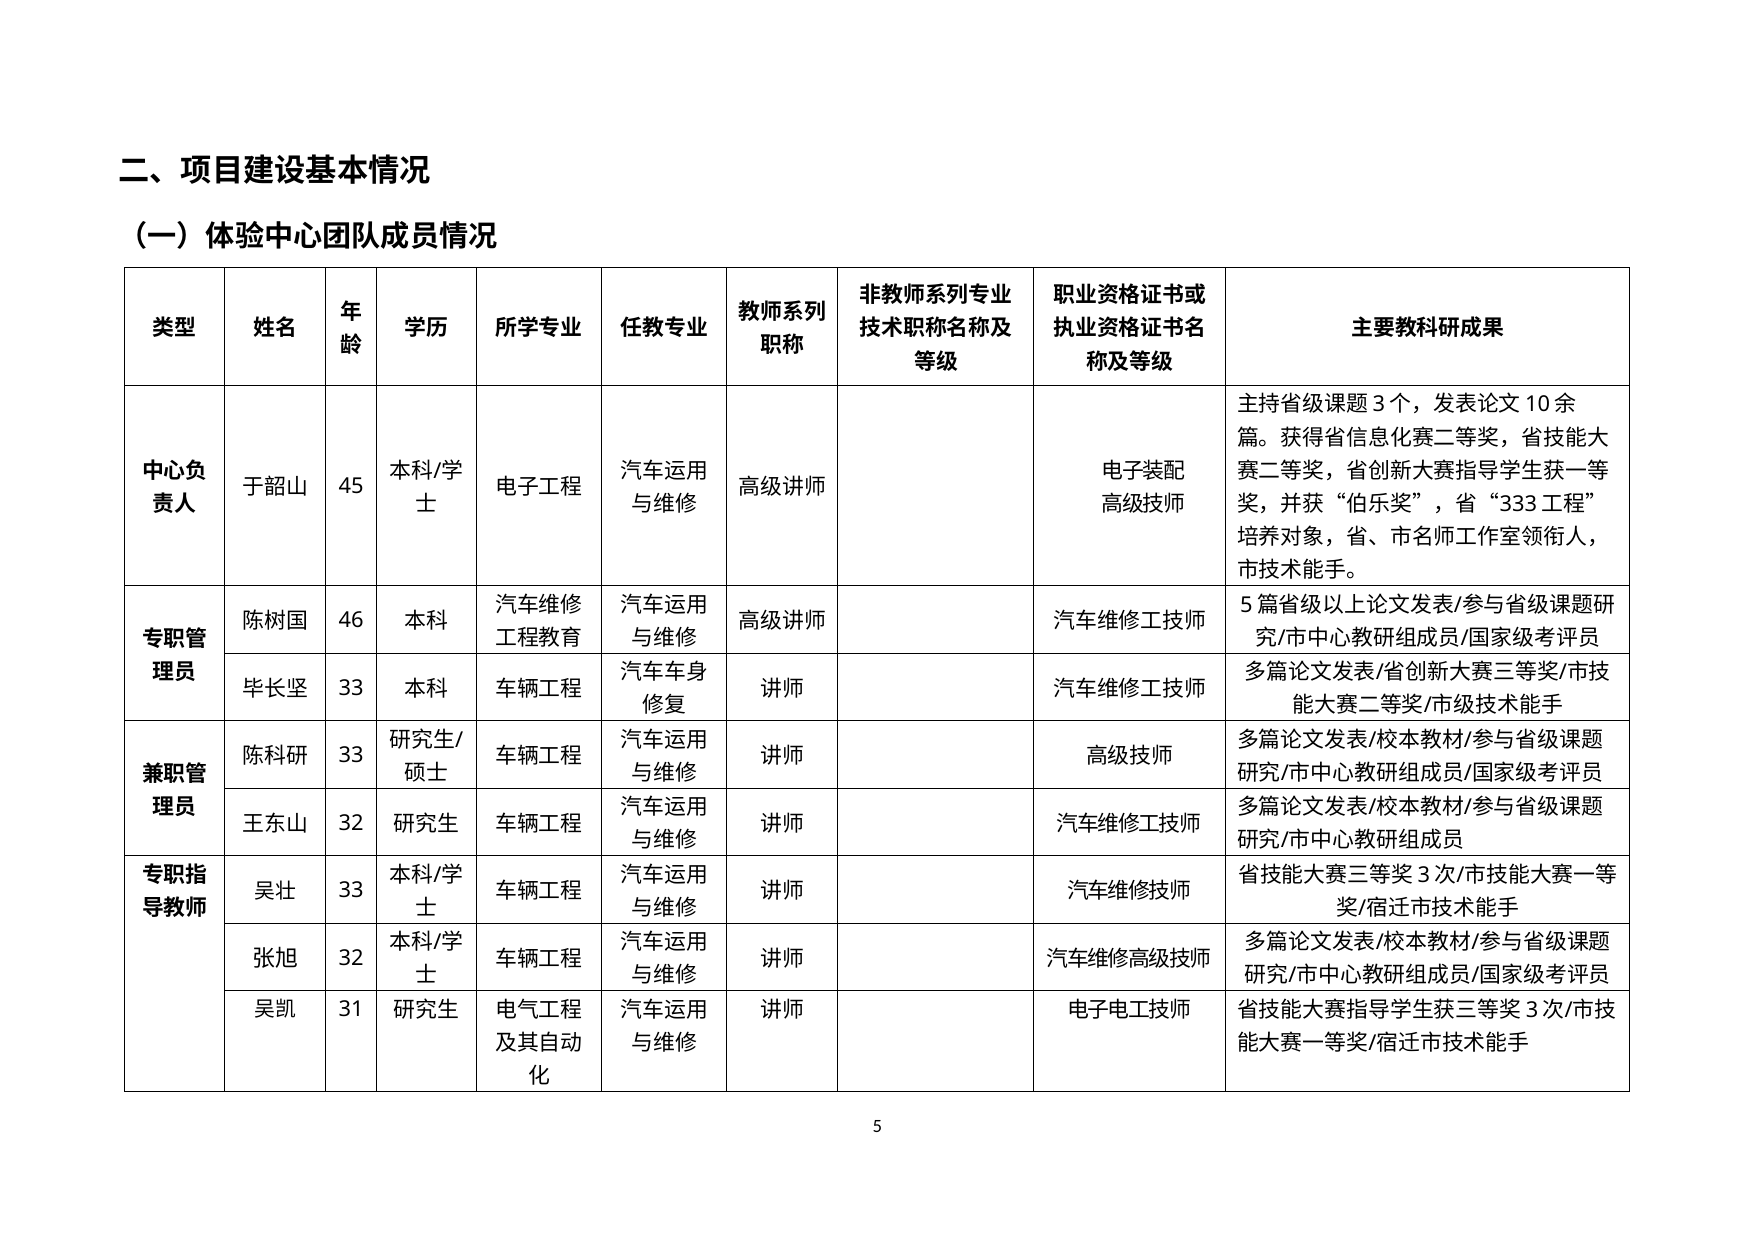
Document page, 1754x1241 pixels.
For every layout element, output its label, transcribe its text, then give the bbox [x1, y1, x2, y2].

table_header 教师系列职称 [727, 268, 837, 384]
table_cell 于韶山 [225, 386, 325, 585]
table_cell 专职管理员 [125, 586, 224, 720]
table_cell 高级讲师 [727, 586, 837, 652]
table_cell 专职指导教师 [125, 856, 224, 1091]
table_cell [838, 856, 1033, 922]
table_cell 研究生 [377, 789, 476, 855]
table_cell 研究生/硕士 [377, 721, 476, 787]
table_cell 研究生 [377, 991, 476, 1091]
table_cell 汽车维修工技师 [1034, 654, 1225, 720]
table_cell 汽车维修技师 [1034, 856, 1225, 922]
table_header 学历 [377, 268, 476, 384]
table_cell 汽车运用与维修 [602, 586, 726, 652]
table_cell 电气工程及其自动化 [477, 991, 601, 1091]
table_cell [838, 924, 1033, 990]
table_cell [838, 789, 1033, 855]
table_cell 多篇论文发表/校本教材/参与省级课题研究/市中心教研组成员/国家级考评员 [1226, 721, 1629, 787]
table_cell 吴壮 [225, 856, 325, 922]
table_cell 31 [326, 991, 376, 1091]
table_header 姓名 [225, 268, 325, 384]
table_cell 吴凯 [225, 991, 325, 1091]
table_cell 主持省级课题3个，发表论文10余篇。获得省信息化赛二等奖，省技能大赛二等奖，省创新大赛指导学生获一等奖，并获“伯乐奖”，省“333工程”培养对象，省、市名师工作室领衔人，市技术能手。 [1226, 386, 1629, 585]
table_cell 多篇论文发表/省创新大赛三等奖/市技能大赛二等奖/市级技术能手 [1226, 654, 1629, 720]
table_cell 张旭 [225, 924, 325, 990]
table_cell 汽车维修高级技师 [1034, 924, 1225, 990]
table_header 所学专业 [477, 268, 601, 384]
table_cell 讲师 [727, 856, 837, 922]
table_header 主要教科研成果 [1226, 268, 1629, 384]
text 二、项目建设基本情况 [118, 134, 1636, 201]
table_cell 电子装配 高级技师 [1034, 386, 1225, 585]
table_cell 毕长坚 [225, 654, 325, 720]
table_cell 5篇省级以上论文发表/参与省级课题研究/市中心教研组成员/国家级考评员 [1226, 586, 1629, 652]
table_cell 讲师 [727, 789, 837, 855]
table_cell [838, 654, 1033, 720]
table_cell 高级技师 [1034, 721, 1225, 787]
table_cell 讲师 [727, 654, 837, 720]
table_cell 多篇论文发表/校本教材/参与省级课题研究/市中心教研组成员 [1226, 789, 1629, 855]
table_header 类型 [125, 268, 224, 384]
table_cell 汽车运用与维修 [602, 991, 726, 1091]
table_cell 33 [326, 856, 376, 922]
table_cell 本科/学士 [377, 386, 476, 585]
table_cell 汽车运用与维修 [602, 856, 726, 922]
table_header 年龄 [326, 268, 376, 384]
table_cell 33 [326, 654, 376, 720]
table_cell 汽车运用与维修 [602, 721, 726, 787]
table_cell 车辆工程 [477, 924, 601, 990]
table_cell 车辆工程 [477, 721, 601, 787]
table_cell 汽车维修工技师 [1034, 789, 1225, 855]
table_cell 电子电工技师 [1034, 991, 1225, 1091]
table_cell 汽车车身修复 [602, 654, 726, 720]
table_cell 兼职管理员 [125, 721, 224, 855]
table_cell 本科 [377, 586, 476, 652]
table_header 非教师系列专业技术职称名称及等级 [838, 268, 1033, 384]
table_cell 陈科研 [225, 721, 325, 787]
table_cell 陈树国 [225, 586, 325, 652]
table_cell 省技能大赛三等奖3次/市技能大赛一等奖/宿迁市技术能手 [1226, 856, 1629, 922]
table_cell 高级讲师 [727, 386, 837, 585]
table_cell 32 [326, 789, 376, 855]
table_cell 汽车维修工程教育 [477, 586, 601, 652]
table_cell 32 [326, 924, 376, 990]
table_cell 本科/学士 [377, 856, 476, 922]
table_cell 讲师 [727, 721, 837, 787]
table_cell 多篇论文发表/校本教材/参与省级课题研究/市中心教研组成员/国家级考评员 [1226, 924, 1629, 990]
table_cell 33 [326, 721, 376, 787]
table_cell [838, 586, 1033, 652]
table_cell 讲师 [727, 991, 837, 1091]
table_cell 讲师 [727, 924, 837, 990]
table_cell 汽车维修工技师 [1034, 586, 1225, 652]
table_cell 46 [326, 586, 376, 652]
text （一）体验中心团队成员情况 [118, 201, 1636, 267]
table_header 任教专业 [602, 268, 726, 384]
table_cell 王东山 [225, 789, 325, 855]
table_cell 车辆工程 [477, 789, 601, 855]
table_cell 中心负责人 [125, 386, 224, 585]
table_cell 汽车运用与维修 [602, 924, 726, 990]
table_cell 电子工程 [477, 386, 601, 585]
table_cell [838, 991, 1033, 1091]
table_cell 车辆工程 [477, 654, 601, 720]
table_cell 本科 [377, 654, 476, 720]
table_cell 本科/学士 [377, 924, 476, 990]
table_cell 车辆工程 [477, 856, 601, 922]
table_cell [838, 386, 1033, 585]
table_cell 省技能大赛指导学生获三等奖3次/市技能大赛一等奖/宿迁市技术能手 [1226, 991, 1629, 1091]
table_cell 汽车运用与维修 [602, 386, 726, 585]
table_cell 45 [326, 386, 376, 585]
table_cell [838, 721, 1033, 787]
table_cell 汽车运用与维修 [602, 789, 726, 855]
table_header 职业资格证书或执业资格证书名称及等级 [1034, 268, 1225, 384]
